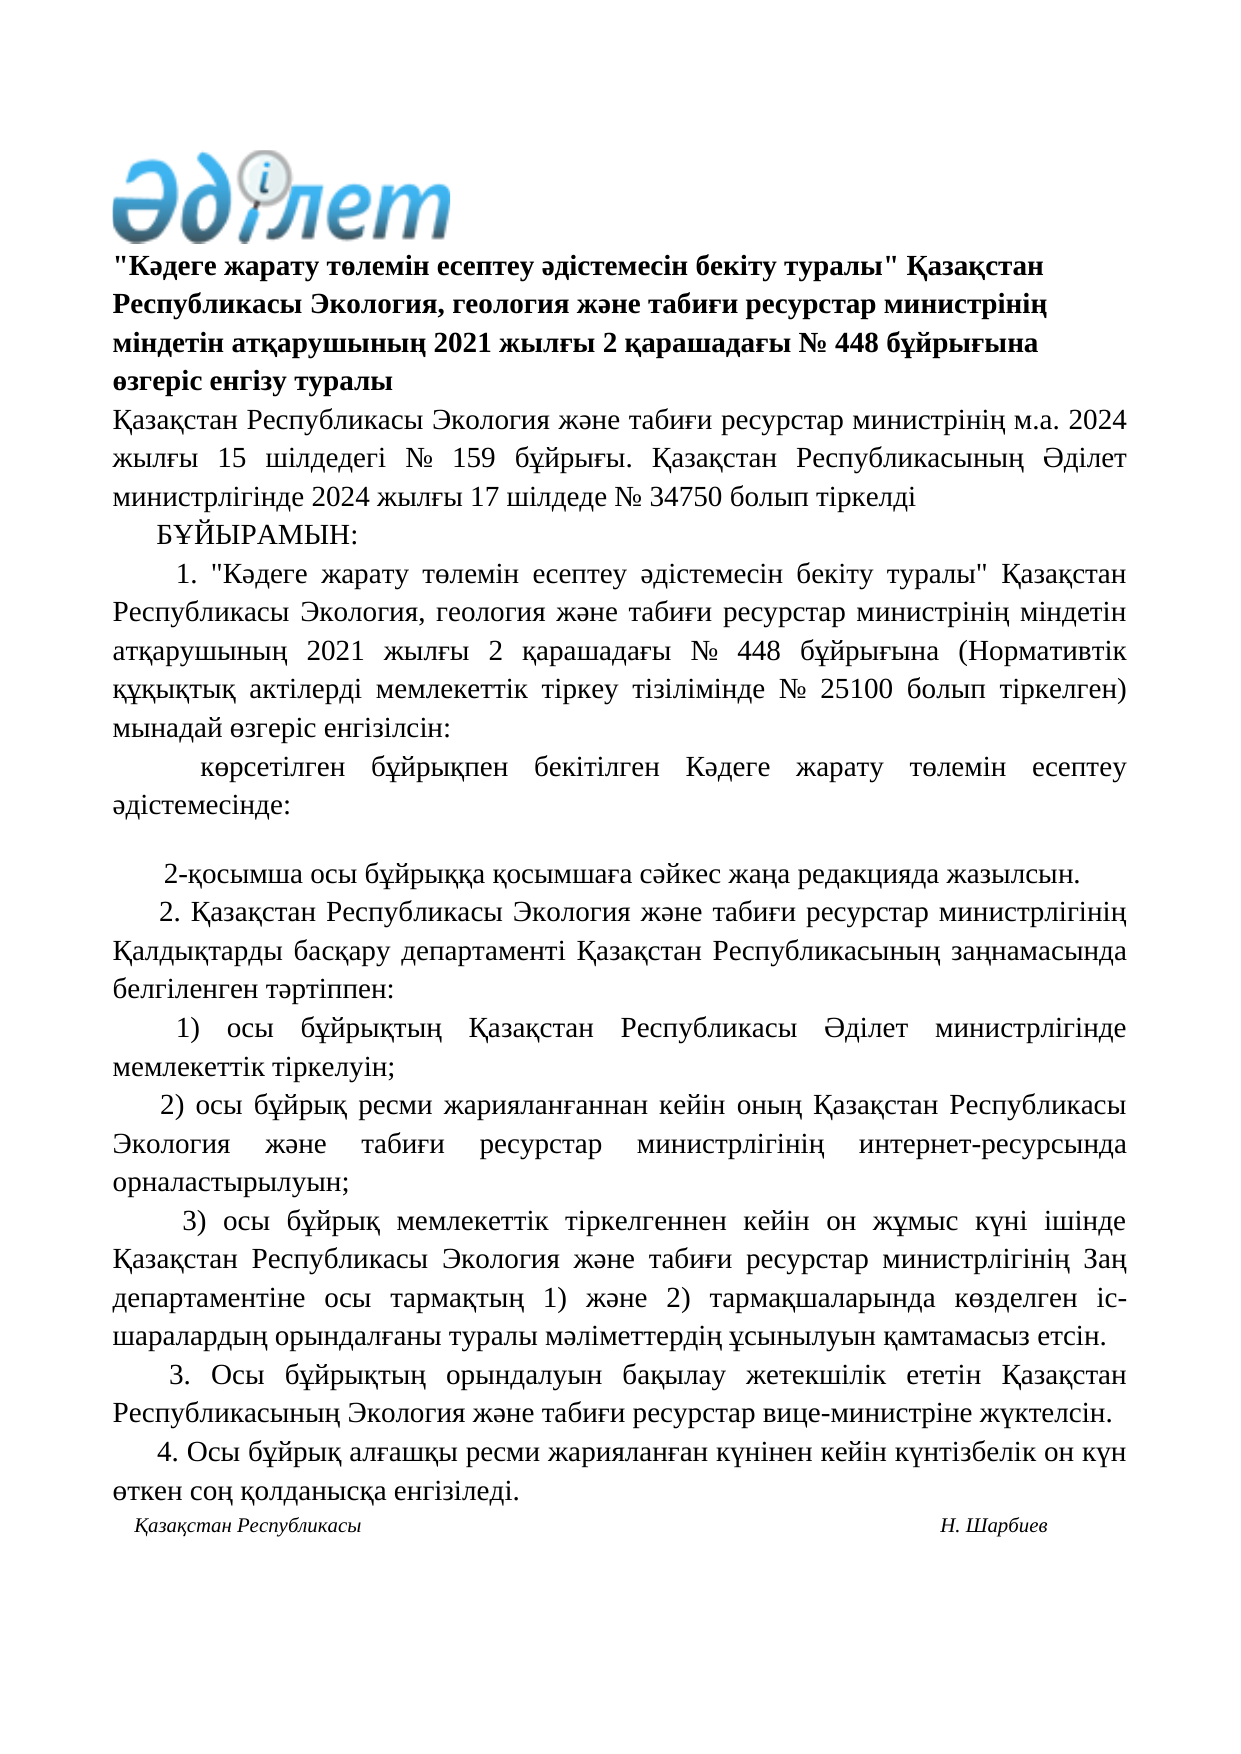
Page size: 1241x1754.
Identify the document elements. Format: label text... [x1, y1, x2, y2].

text 1. "Кәдеге жарату төлемін есептеу әдістемесін бекіту туралы" Қазақстан Республикасы Экология, геология және табиғи ресурстар министрінің міндетін атқарушының 2021 жылғы 2 қарашадағы № 448 бұйрығына (Нормативтік құқықтық актілерді мемлекеттік тіркеу тізілімінде № 25100 болып тіркелген) мынадай өзгеріс енгізілсін: [112, 556, 1128, 744]
text 3. Осы бұйрықтың орындалуын бақылау жетекшілік ететін Қазақстан Республикасының Экология және табиғи ресурстар вице-министріне жүктелсін. [112, 1357, 1128, 1429]
text "Кәдеге жарату төлемін есептеу әдістемесін бекіту туралы" Қазақстан Республикасы Экология, геология және табиғи ресурстар министрінің міндетін атқарушының 2021 жылғы 2 қарашадағы № 448 бұйрығына өзгеріс енгізу туралы [112, 248, 1128, 397]
text 4. Осы бұйрық алғашқы ресми жарияланған күнінен кейін күнтізбелік он күн өткен соң қолданысқа енгізіледі. [112, 1434, 1128, 1506]
text БҰЙЫРАМЫН: [112, 517, 1128, 551]
text 2-қосымша осы бұйрыққа қосымшаға сәйкес жаңа редакцияда жазылсын. [112, 856, 1128, 889]
text көрсетілген бұйрықпен бекітілген Кәдеге жарату төлемін есептеу әдістемесінде: [112, 749, 1128, 821]
text 2. Қазақстан Республикасы Экология және табиғи ресурстар министрлігінің Қалдықтарды басқару департаменті Қазақстан Республикасының заңнамасында белгіленген тәртіппен: [112, 894, 1128, 1005]
text Қазақстан Республикасы Экология және табиғи ресурстар министрінің м.а. 2024 жылғы 15 шілдедегі № 159 бұйрығы. Қазақстан Республикасының Әділет министрлігінде 2024 жылғы 17 шілдеде № 34750 болып тіркелді [112, 402, 1128, 512]
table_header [101, 1511, 939, 1574]
text 1) осы бұйрықтың Қазақстан Республикасы Әділет министрлігінде мемлекеттік тіркелуін; [112, 1010, 1128, 1082]
table_header Н. Шарбиев [939, 1511, 1240, 1574]
text 2) осы бұйрық ресми жарияланғаннан кейін оның Қазақстан Республикасы Экология және табиғи ресурстар министрлігінің интернет-ресурсында орналастырылуын; [112, 1087, 1128, 1198]
text 3) осы бұйрық мемлекеттік тіркелгеннен кейін он жұмыс күні ішінде Қазақстан Республикасы Экология және табиғи ресурстар министрлігінің Заң департаментіне осы тармақтың 1) және 2) тармақшаларында көзделген іс-шаралардың орындалғаны туралы мәліметтердің ұсынылуын қамтамасыз етсін. [112, 1203, 1128, 1352]
picture [112, 150, 451, 244]
